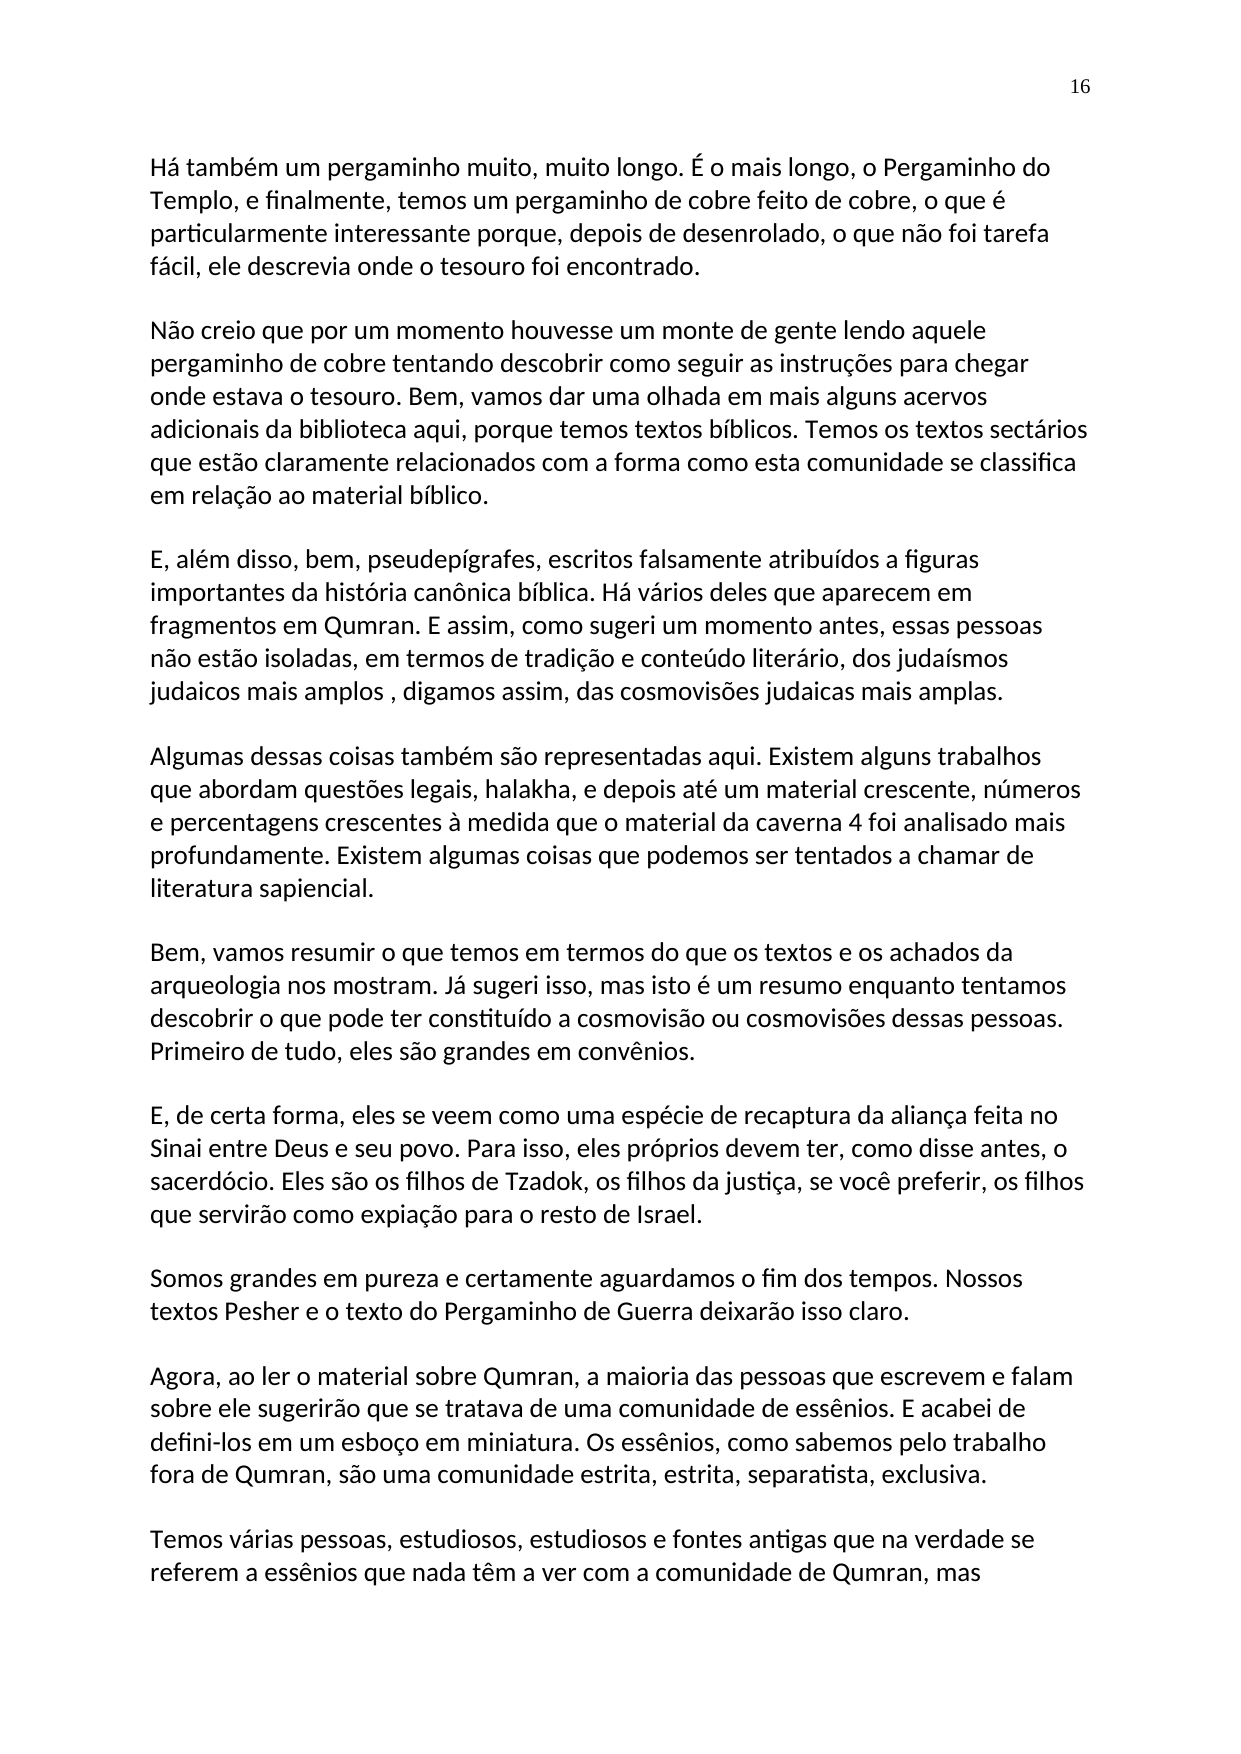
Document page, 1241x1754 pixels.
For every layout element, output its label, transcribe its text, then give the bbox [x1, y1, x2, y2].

text Agora, ao ler o material sobre Qumran, a maioria das pessoas que escrevem e falam sobre ele sugerirão que se tratava de uma comunidade de essênios. E acabei de defini-los em um esboço em miniatura. Os essênios, como sabemos pelo trabalho fora de Qumran, são uma comunidade estrita, estrita, separatista, exclusiva. [150, 1359, 1090, 1491]
text E, além disso, bem, pseudepígrafes, escritos falsamente atribuídos a figuras importantes da história canônica bíblica. Há vários deles que aparecem em fragmentos em Qumran. E assim, como sugeri um momento antes, essas pessoas não estão isoladas, em termos de tradição e conteúdo literário, dos judaísmos judaicos mais amplos , digamos assim, das cosmovisões judaicas mais amplas. [150, 542, 1090, 708]
text Não creio que por um momento houvesse um monte de gente lendo aquele pergaminho de cobre tentando descobrir como seguir as instruções para chegar onde estava o tesouro. Bem, vamos dar uma olhada em mais alguns acervos adicionais da biblioteca aqui, porque temos textos bíblicos. Temos os textos sectários que estão claramente relacionados com a forma como esta comunidade se classifica em relação ao material bíblico. [150, 313, 1090, 511]
text Bem, vamos resumir o que temos em termos do que os textos e os achados da arqueologia nos mostram. Já sugeri isso, mas isto é um resumo enquanto tentamos descobrir o que pode ter constituído a cosmovisão ou cosmovisões dessas pessoas. Primeiro de tudo, eles são grandes em convênios. [150, 935, 1090, 1067]
text Somos grandes em pureza e certamente aguardamos o fim dos tempos. Nossos textos Pesher e o texto do Pergaminho de Guerra deixarão isso claro. [150, 1261, 1090, 1327]
text E, de certa forma, eles se veem como uma espécie de recaptura da aliança feita no Sinai entre Deus e seu povo. Para isso, eles próprios devem ter, como disse antes, o sacerdócio. Eles são os filhos de Tzadok, os filhos da justiça, se você preferir, os filhos que servirão como expiação para o resto de Israel. [150, 1098, 1090, 1230]
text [150, 150, 1090, 282]
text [150, 1522, 1090, 1588]
text Algumas dessas coisas também são representadas aqui. Existem alguns trabalhos que abordam questões legais, halakha, e depois até um material crescente, números e percentagens crescentes à medida que o material da caverna 4 foi analisado mais profundamente. Existem algumas coisas que podemos ser tentados a chamar de literatura sapiencial. [150, 739, 1090, 904]
